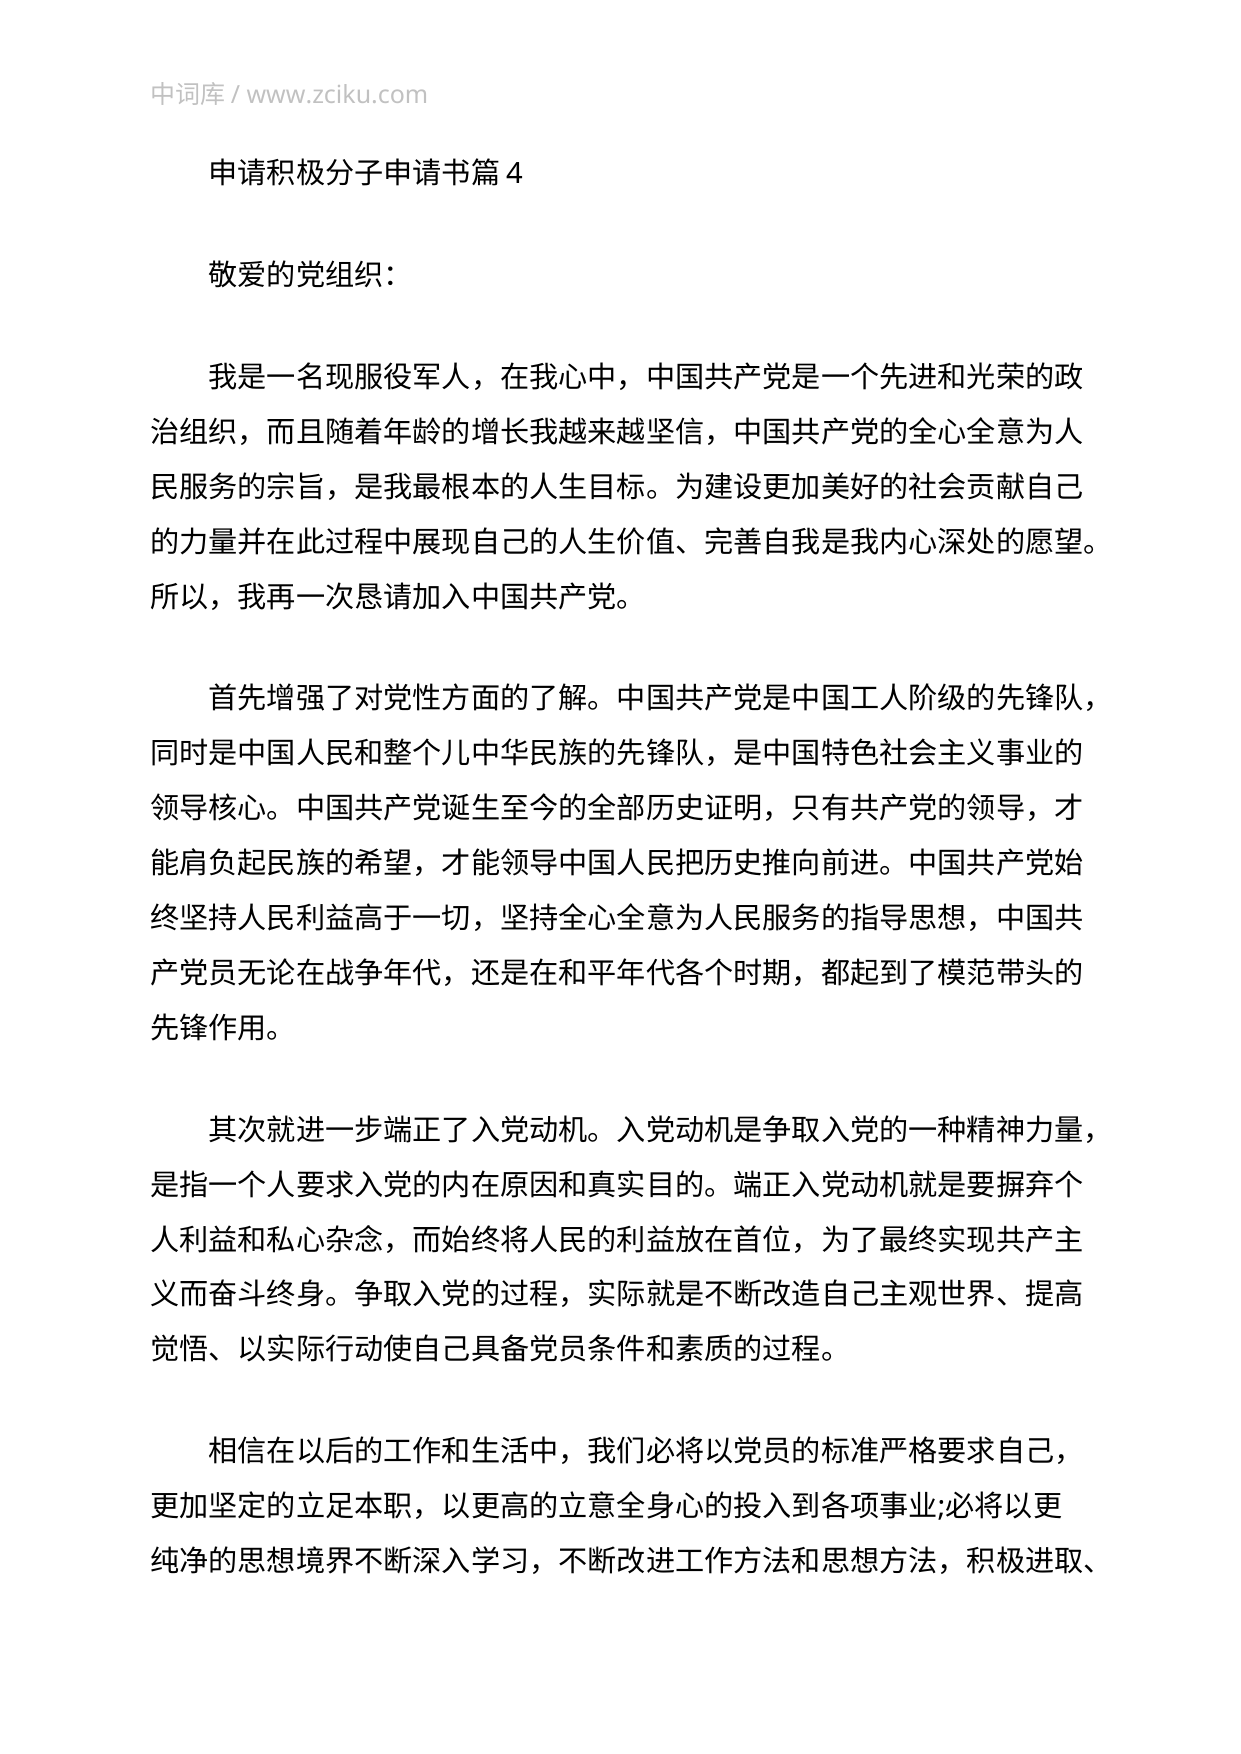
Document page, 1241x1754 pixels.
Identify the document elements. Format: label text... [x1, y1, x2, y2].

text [150, 1428, 1090, 1580]
text 敬爱的党组织： [150, 252, 1090, 294]
text 申请积极分子申请书篇4 [150, 150, 1090, 192]
text 其次就进一步端正了入党动机。入党动机是争取入党的一种精神力量，是指一个人要求入党的内在原因和真实目的。端正入党动机就是要摒弃个人利益和私心杂念，而始终将人民的利益放在首位，为了最终实现共产主义而奋斗终身。争取入党的过程，实际就是不断改造自己主观世界、提高觉悟、以实际行动使自己具备党员条件和素质的过程。 [150, 1106, 1090, 1368]
text 我是一名现服役军人，在我心中，中国共产党是一个先进和光荣的政治组织，而且随着年龄的增长我越来越坚信，中国共产党的全心全意为人民服务的宗旨，是我最根本的人生目标。为建设更加美好的社会贡献自己的力量并在此过程中展现自己的人生价值、完善自我是我内心深处的愿望。所以，我再一次恳请加入中国共产党。 [150, 354, 1090, 616]
text 首先增强了对党性方面的了解。中国共产党是中国工人阶级的先锋队，同时是中国人民和整个儿中华民族的先锋队，是中国特色社会主义事业的领导核心。中国共产党诞生至今的全部历史证明，只有共产党的领导，才能肩负起民族的希望，才能领导中国人民把历史推向前进。中国共产党始终坚持人民利益高于一切，坚持全心全意为人民服务的指导思想，中国共产党员无论在战争年代，还是在和平年代各个时期，都起到了模范带头的先锋作用。 [150, 675, 1090, 1047]
